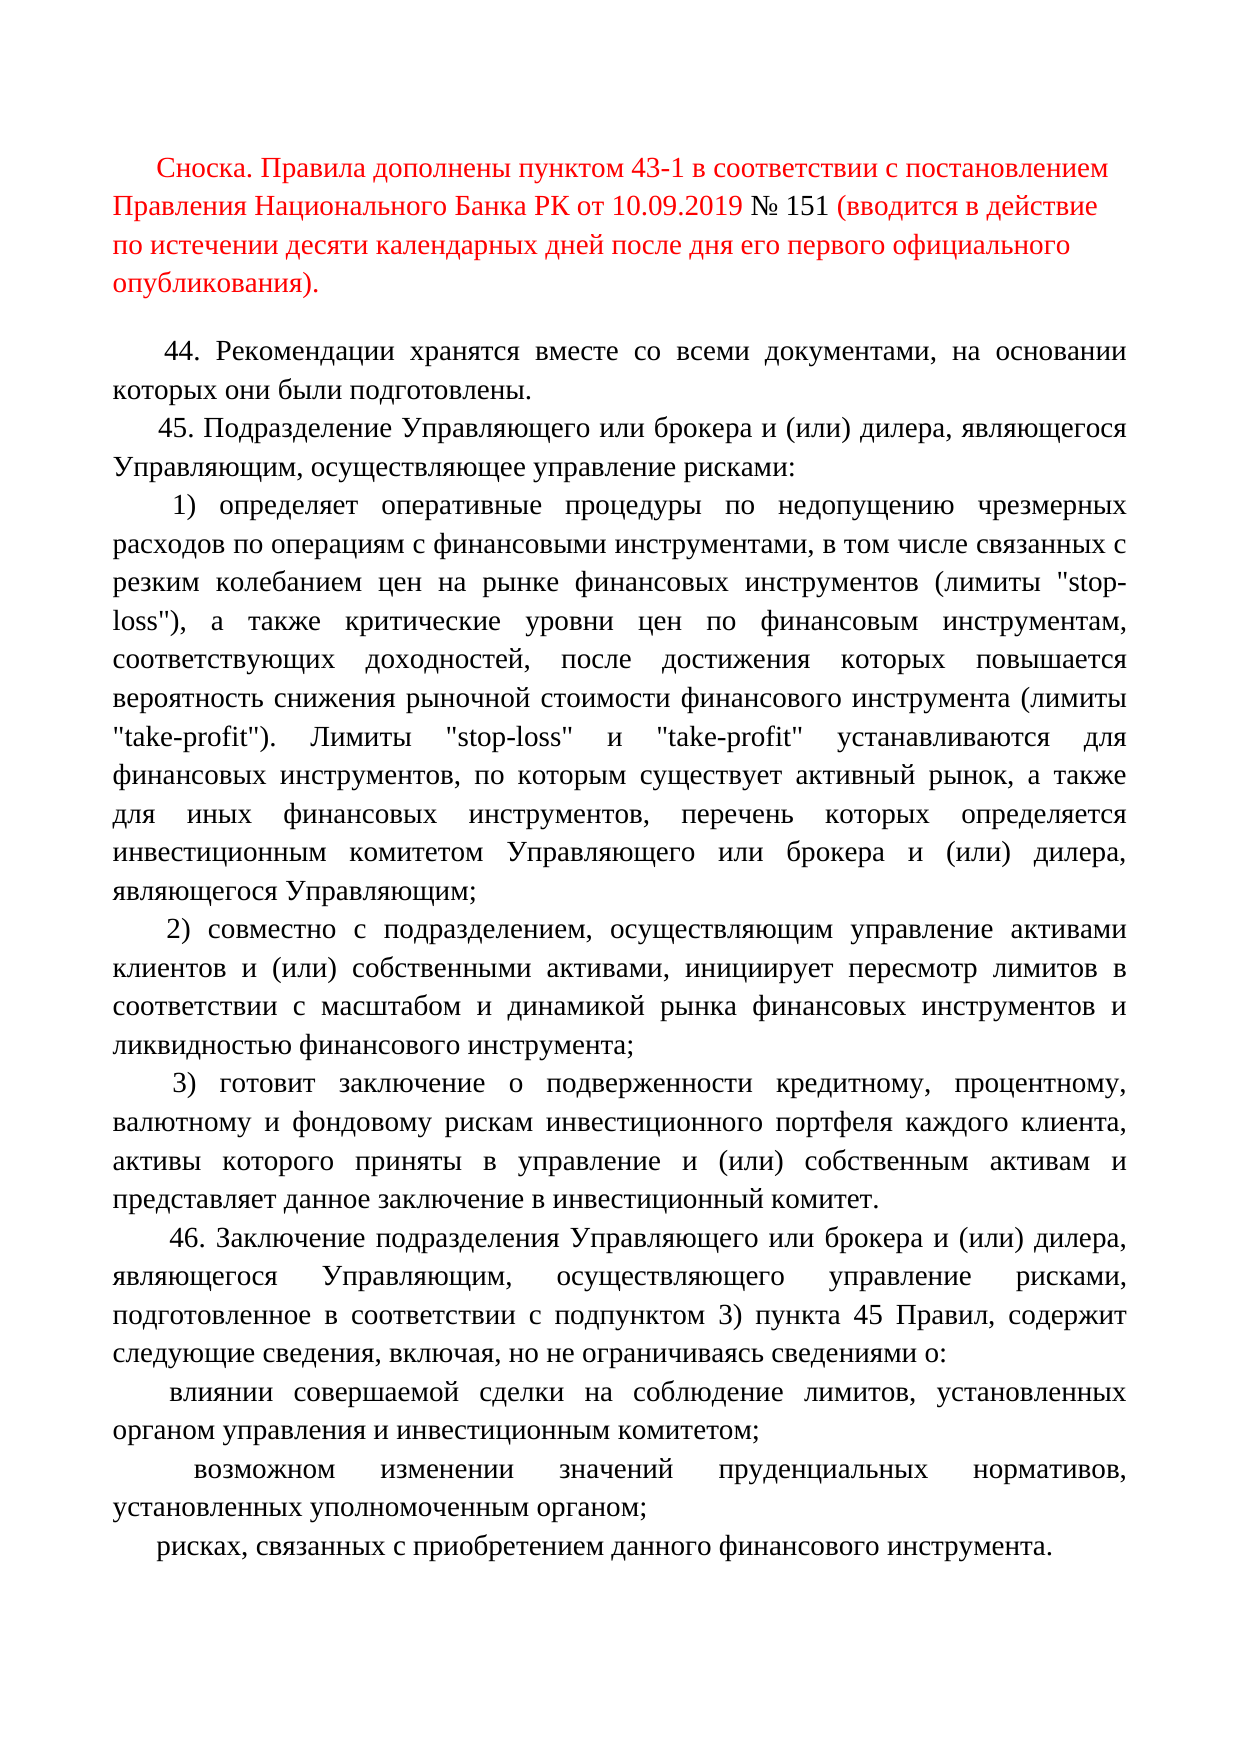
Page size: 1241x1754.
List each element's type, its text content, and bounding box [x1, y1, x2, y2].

text рисках, связанных с приобретением данного финансового инструмента. [112, 1528, 1128, 1562]
text 3) готовит заключение о подверженности кредитному, процентному, валютному и фондовому рискам инвестиционного портфеля каждого клиента, активы которого приняты в управление и (или) собственным активам и представляет данное заключение в инвестиционный комитет. [112, 1066, 1128, 1215]
text возможном изменении значений пруденциальных нормативов, установленных уполномоченным органом; [112, 1451, 1128, 1523]
text 46. Заключение подразделения Управляющего или брокера и (или) дилера, являющегося Управляющим, осуществляющего управление рисками, подготовленное в соответствии с подпунктом 3) пункта 45 Правил, содержит следующие сведения, включая, но не ограничиваясь сведениями о: [112, 1220, 1128, 1369]
text 44. Рекомендации хранятся вместе со всеми документами, на основании которых они были подготовлены. [112, 333, 1128, 405]
text влиянии совершаемой сделки на соблюдение лимитов, установленных органом управления и инвестиционным комитетом; [112, 1374, 1128, 1446]
text 1) определяет оперативные процедуры по недопущению чрезмерных расходов по операциям с финансовыми инструментами, в том числе связанных с резким колебанием цен на рынке финансовых инструментов (лимиты "stop-loss"), а также критические уровни цен по финансовым инструментам, соответствующих доходностей, после достижения которых повышается вероятность снижения рыночной стоимости финансового инструмента (лимиты "take-profit"). Лимиты "stop-loss" и "take-profit" устанавливаются для финансовых инструментов, по которым существует активный рынок, а также для иных финансовых инструментов, перечень которых определяется инвестиционным комитетом Управляющего или брокера и (или) дилера, являющегося Управляющим; [112, 487, 1128, 906]
text 45. Подразделение Управляющего или брокера и (или) дилера, являющегося Управляющим, осуществляющее управление рисками: [112, 410, 1128, 482]
text 2) совместно с подразделением, осуществляющим управление активами клиентов и (или) собственными активами, инициирует пересмотр лимитов в соответствии с масштабом и динамикой рынка финансовых инструментов и ликвидностью финансового инструмента; [112, 911, 1128, 1061]
